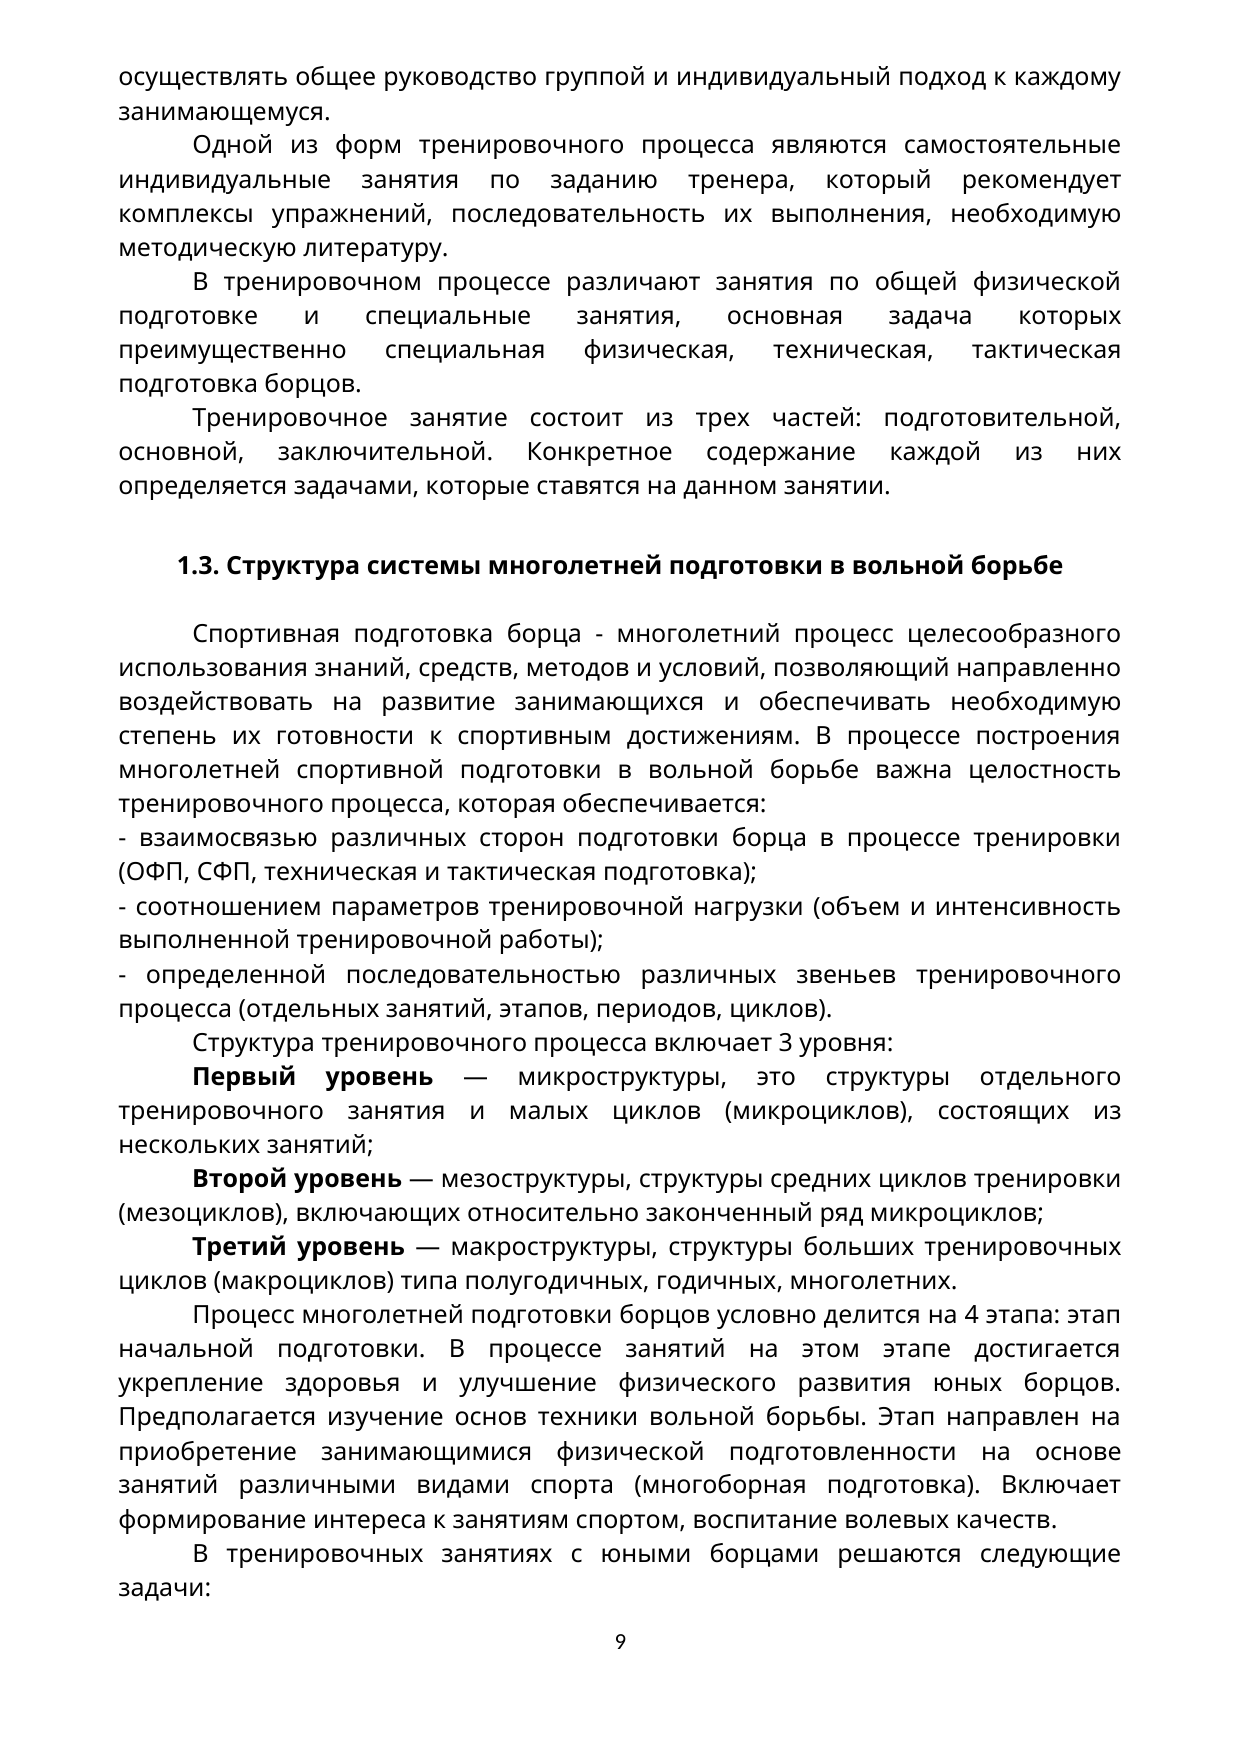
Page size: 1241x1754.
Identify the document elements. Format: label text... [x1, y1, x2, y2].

text В тренировочном процессе различают занятия по общей физической подготовке и специальные занятия, основная задача которых преимущественно специальная физическая, техническая, тактическая подготовка борцов. [118, 263, 1122, 400]
text Третий уровень — макроструктуры, структуры больших тренировочных циклов (макроциклов) типа полугодичных, годичных, многолетних. [118, 1229, 1122, 1297]
text Структура тренировочного процесса включает 3 уровня: [118, 1024, 1122, 1058]
text Первый уровень — микроструктуры, это структуры отдельного тренировочного занятия и малых циклов (микроциклов), состоящих из нескольких занятий; [118, 1058, 1122, 1161]
text - соотношением параметров тренировочной нагрузки (объем и интенсивность выполненной тренировочной работы); [118, 888, 1122, 956]
text Одной из форм тренировочного процесса являются самостоятельные индивидуальные занятия по заданию тренера, который рекомендует комплексы упражнений, последовательность их выполнения, необходимую методическую литературу. [118, 127, 1122, 263]
text Спортивная подготовка борца - многолетний процесс целесообразного использования знаний, средств, методов и условий, позволяющий направленно воздействовать на развитие занимающихся и обеспечивать необходимую степень их готовности к спортивным достижениям. В процессе построения многолетней спортивной подготовки в вольной борьбе важна целостность тренировочного процесса, которая обеспечивается: [118, 616, 1122, 820]
text Процесс многолетней подготовки борцов условно делится на 4 этапа: этап начальной подготовки. В процессе занятий на этом этапе достигается укрепление здоровья и улучшение физического развития юных борцов. Предполагается изучение основ техники вольной борьбы. Этап направлен на приобретение занимающимися физической подготовленности на основе занятий различными видами спорта (многоборная подготовка). Включает формирование интереса к занятиям спортом, воспитание волевых качеств. [118, 1297, 1122, 1535]
text В тренировочных занятиях с юными борцами решаются следующие задачи: [118, 1535, 1122, 1603]
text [118, 59, 1122, 127]
text - взаимосвязью различных сторон подготовки борца в процессе тренировки (ОФП, СФП, техническая и тактическая подготовка); [118, 820, 1122, 888]
text - определенной последовательностью различных звеньев тренировочного процесса (отдельных занятий, этапов, периодов, циклов). [118, 956, 1122, 1024]
text 1.3. Структура системы многолетней подготовки в вольной борьбе [118, 547, 1122, 582]
text Тренировочное занятие состоит из трех частей: подготовительной, основной, заключительной. Конкретное содержание каждой из них определяется задачами, которые ставятся на данном занятии. [118, 400, 1122, 502]
text Второй уровень — мезоструктуры, структуры средних циклов тренировки (мезоциклов), включающих относительно законченный ряд микроциклов; [118, 1161, 1122, 1229]
